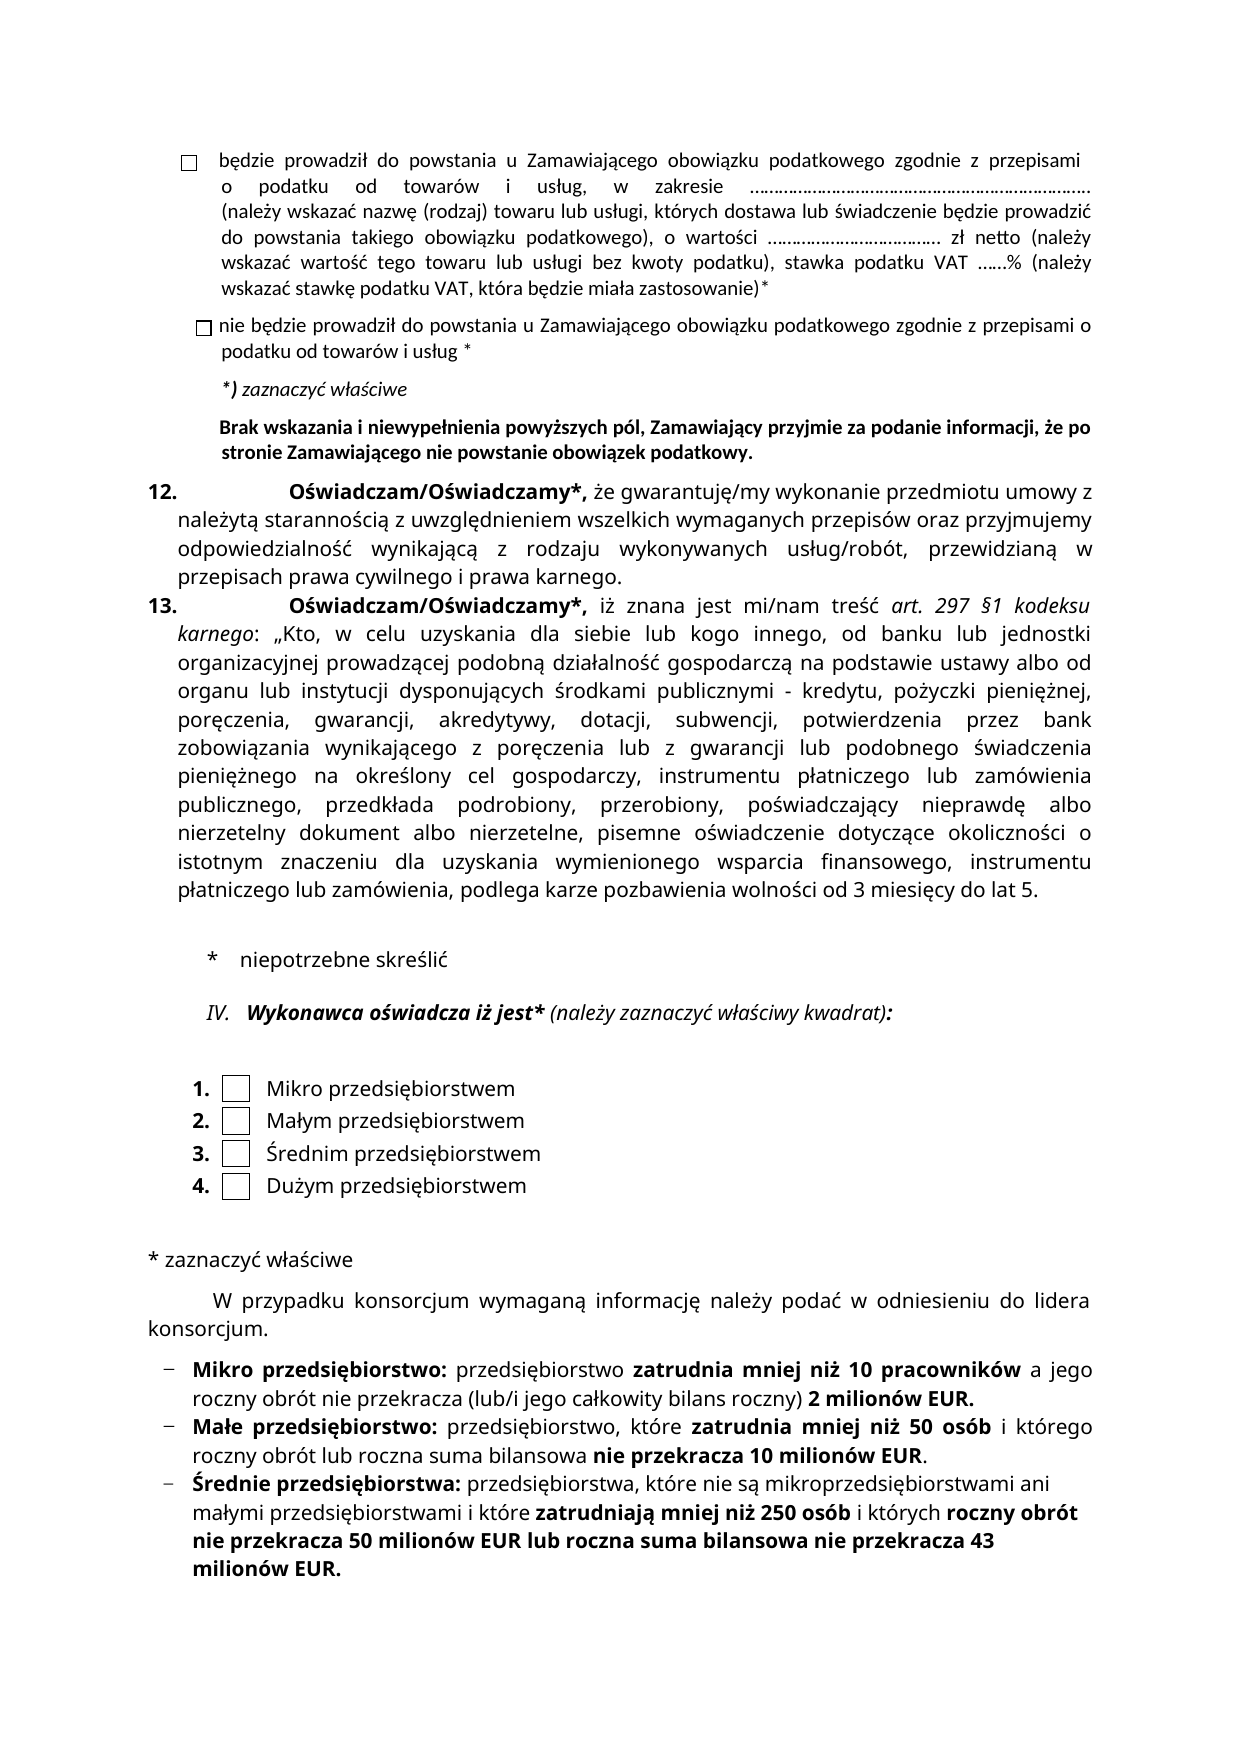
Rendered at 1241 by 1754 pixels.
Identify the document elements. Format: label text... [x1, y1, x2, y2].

text *) zaznaczyć właściwe [220, 376, 1093, 401]
text * zaznaczyć właściwe [118, 1245, 1093, 1273]
text nie będzie prowadził do powstania u Zamawiającego obowiązku podatkowego zgodnie z przepisami o podatku od towarów i usług * [219, 313, 1093, 363]
subtitle IV. Wykonawca oświadcza iż jest* (należy zaznaczyć właściwy kwadrat): [207, 998, 1093, 1027]
list Oświadczam/Oświadczamy*, że gwarantuję/my wykonanie przedmiotu umowy z należytą starannością z uwzględnieniem wszelkich wymaganych przepisów oraz przyjmujemy odpowiedzialność wynikającą z rodzaju wykonywanych usług/robót, przewidzianą w przepisach prawa cywilnego i prawa karnego. [148, 477, 1093, 591]
text * niepotrzebne skreślić [207, 945, 1093, 973]
text Brak wskazania i niewypełnienia powyższych pól, Zamawiający przyjmie za podanie informacji, że po stronie Zamawiającego nie powstanie obowiązek podatkowy. [219, 414, 1093, 465]
list Średnim przedsiębiorstwem [192, 1139, 1093, 1167]
list Mikro przedsiębiorstwo: przedsiębiorstwo zatrudnia mniej niż 10 pracowników a jego roczny obrót nie przekracza (lub/i jego całkowity bilans roczny) 2 milionów EUR. [162, 1355, 1093, 1412]
list Małe przedsiębiorstwo: przedsiębiorstwo, które zatrudnia mniej niż 50 osób i którego roczny obrót lub roczna suma bilansowa nie przekracza 10 milionów EUR. [162, 1412, 1093, 1469]
text będzie prowadził do powstania u Zamawiającego obowiązku podatkowego zgodnie z przepisami o podatku od towarów i usług, w zakresie …………………………………………………………….. (należy wskazać nazwę (rodzaj) towaru lub usługi, których dostawa lub świadczenie będzie prowadzić do powstania takiego obowiązku podatkowego), o wartości ……………………………… zł netto (należy wskazać wartość tego towaru lub usługi bez kwoty podatku), stawka podatku VAT ……% (należy wskazać stawkę podatku VAT, która będzie miała zastosowanie)* [219, 148, 1093, 300]
list Dużym przedsiębiorstwem [192, 1172, 1093, 1200]
list Małym przedsiębiorstwem [192, 1106, 1093, 1135]
text W przypadku konsorcjum wymaganą informację należy podać w odniesieniu do lidera konsorcjum. [118, 1286, 1093, 1343]
list Oświadczam/Oświadczamy*, iż znana jest mi/nam treść art. 297 §1 kodeksu karnego: „Kto, w celu uzyskania dla siebie lub kogo innego, od banku lub jednostki organizacyjnej prowadzącej podobną działalność gospodarczą na podstawie ustawy albo od organu lub instytucji dysponujących środkami publicznymi - kredytu, pożyczki pieniężnej, poręczenia, gwarancji, akredytywy, dotacji, subwencji, potwierdzenia przez bank zobowiązania wynikającego z poręczenia lub z gwarancji lub podobnego świadczenia pieniężnego na określony cel gospodarczy, instrumentu płatniczego lub zamówienia publicznego, przedkłada podrobiony, przerobiony, poświadczający nieprawdę albo nierzetelny dokument albo nierzetelne, pisemne oświadczenie dotyczące okoliczności o istotnym znaczeniu dla uzyskania wymienionego wsparcia finansowego, instrumentu płatniczego lub zamówienia, podlega karze pozbawienia wolności od 3 miesięcy do lat 5. [148, 591, 1093, 904]
list Mikro przedsiębiorstwem [192, 1074, 1093, 1102]
list Średnie przedsiębiorstwa: przedsiębiorstwa, które nie są mikroprzedsiębiorstwami ani małymi przedsiębiorstwami i które zatrudniają mniej niż 250 osób i których roczny obrót nie przekracza 50 milionów EUR lub roczna suma bilansowa nie przekracza 43 milionów EUR. [162, 1469, 1093, 1583]
